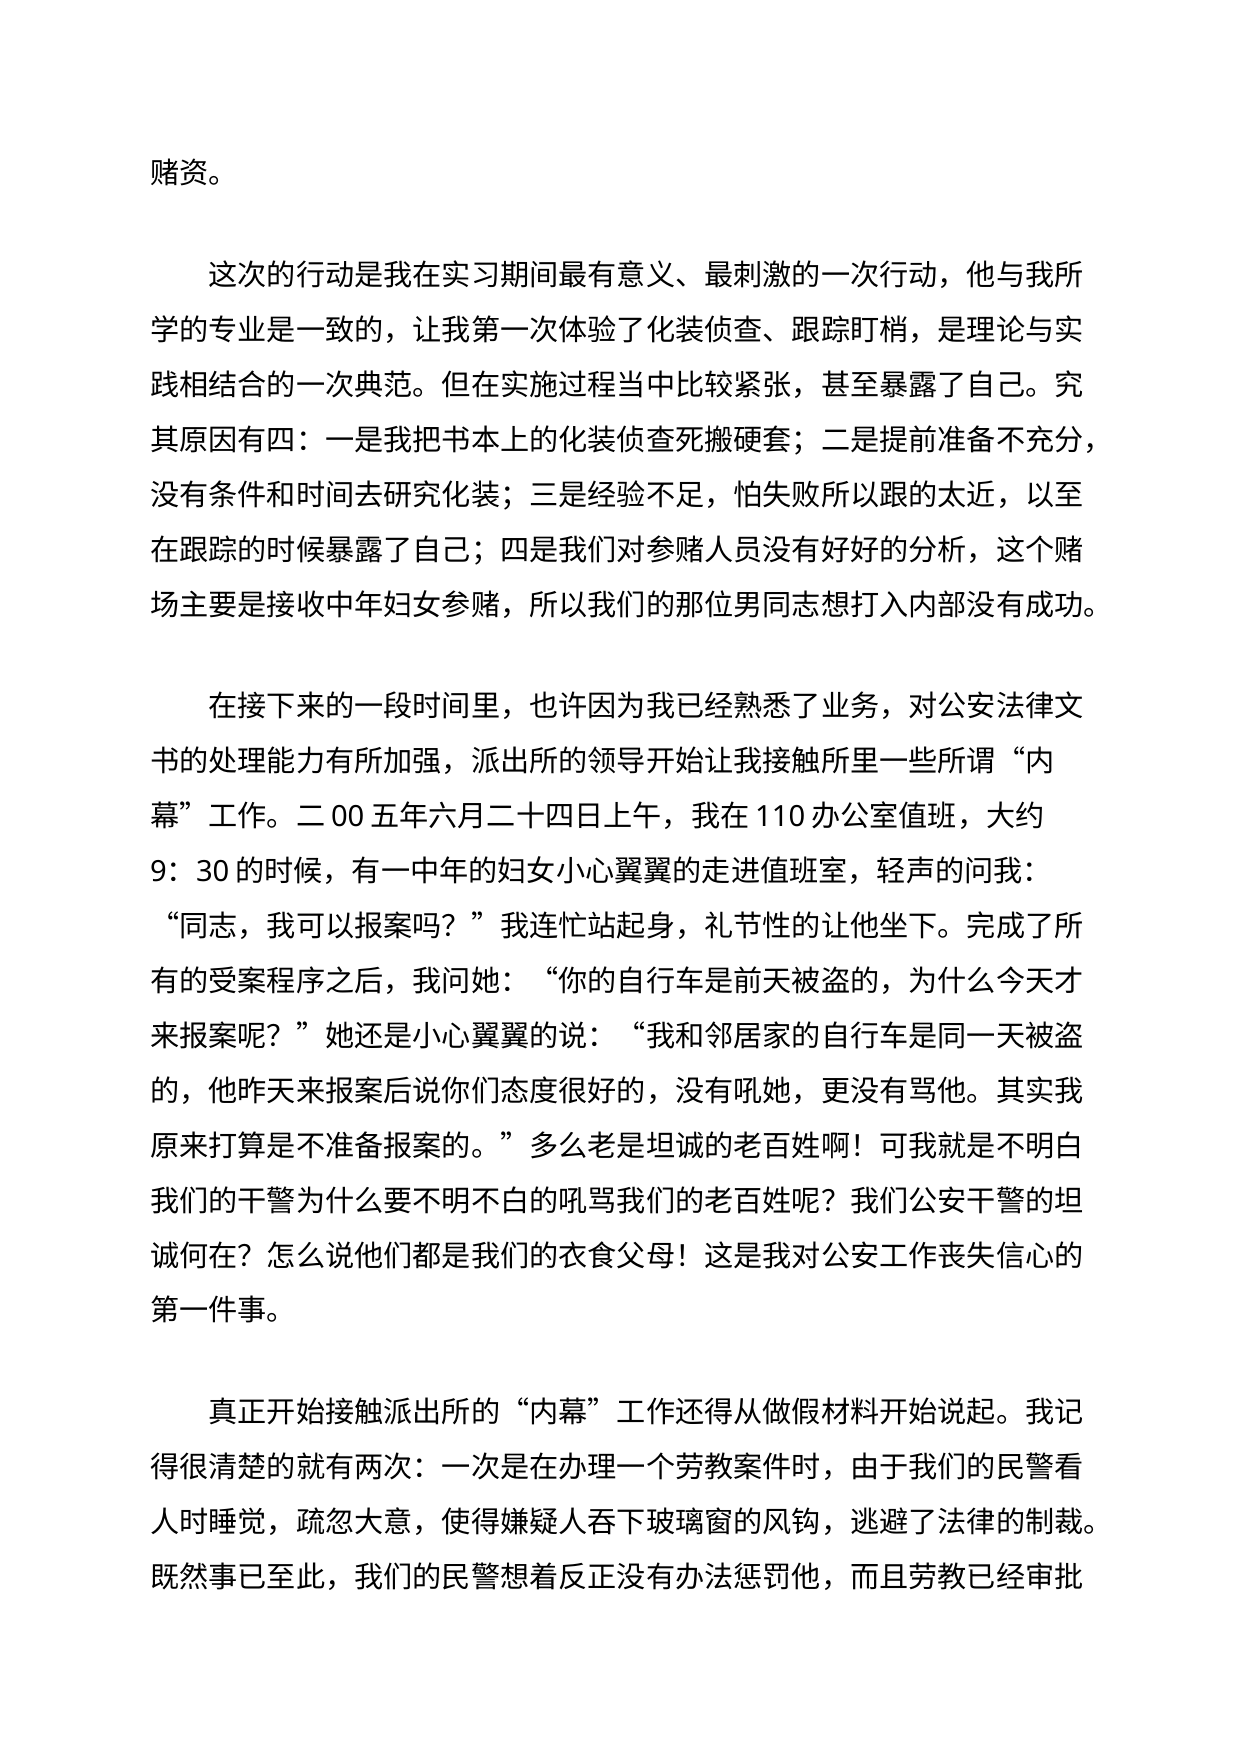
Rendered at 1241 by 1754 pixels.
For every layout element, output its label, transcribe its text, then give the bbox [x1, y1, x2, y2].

text 这次的行动是我在实习期间最有意义、最刺激的一次行动，他与我所学的专业是一致的，让我第一次体验了化装侦查、跟踪盯梢，是理论与实践相结合的一次典范。但在实施过程当中比较紧张，甚至暴露了自己。究其原因有四：一是我把书本上的化装侦查死搬硬套；二是提前准备不充分，没有条件和时间去研究化装；三是经验不足，怕失败所以跟的太近，以至在跟踪的时候暴露了自己；四是我们对参赌人员没有好好的分析，这个赌场主要是接收中年妇女参赌，所以我们的那位男同志想打入内部没有成功。 [150, 252, 1090, 623]
text 在接下来的一段时间里，也许因为我已经熟悉了业务，对公安法律文书的处理能力有所加强，派出所的领导开始让我接触所里一些所谓“内幕”工作。二00五年六月二十四日上午，我在110办公室值班，大约9：30的时候，有一中年的妇女小心翼翼的走进值班室，轻声的问我：“同志，我可以报案吗？”我连忙站起身，礼节性的让他坐下。完成了所有的受案程序之后，我问她：“你的自行车是前天被盗的，为什么今天才来报案呢？”她还是小心翼翼的说：“我和邻居家的自行车是同一天被盗的，他昨天来报案后说你们态度很好的，没有吼她，更没有骂他。其实我原来打算是不准备报案的。”多么老是坦诚的老百姓啊！可我就是不明白我们的干警为什么要不明不白的吼骂我们的老百姓呢？我们公安干警的坦诚何在？怎么说他们都是我们的衣食父母！这是我对公安工作丧失信心的第一件事。 [150, 683, 1090, 1329]
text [150, 1389, 1090, 1596]
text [150, 150, 1090, 192]
